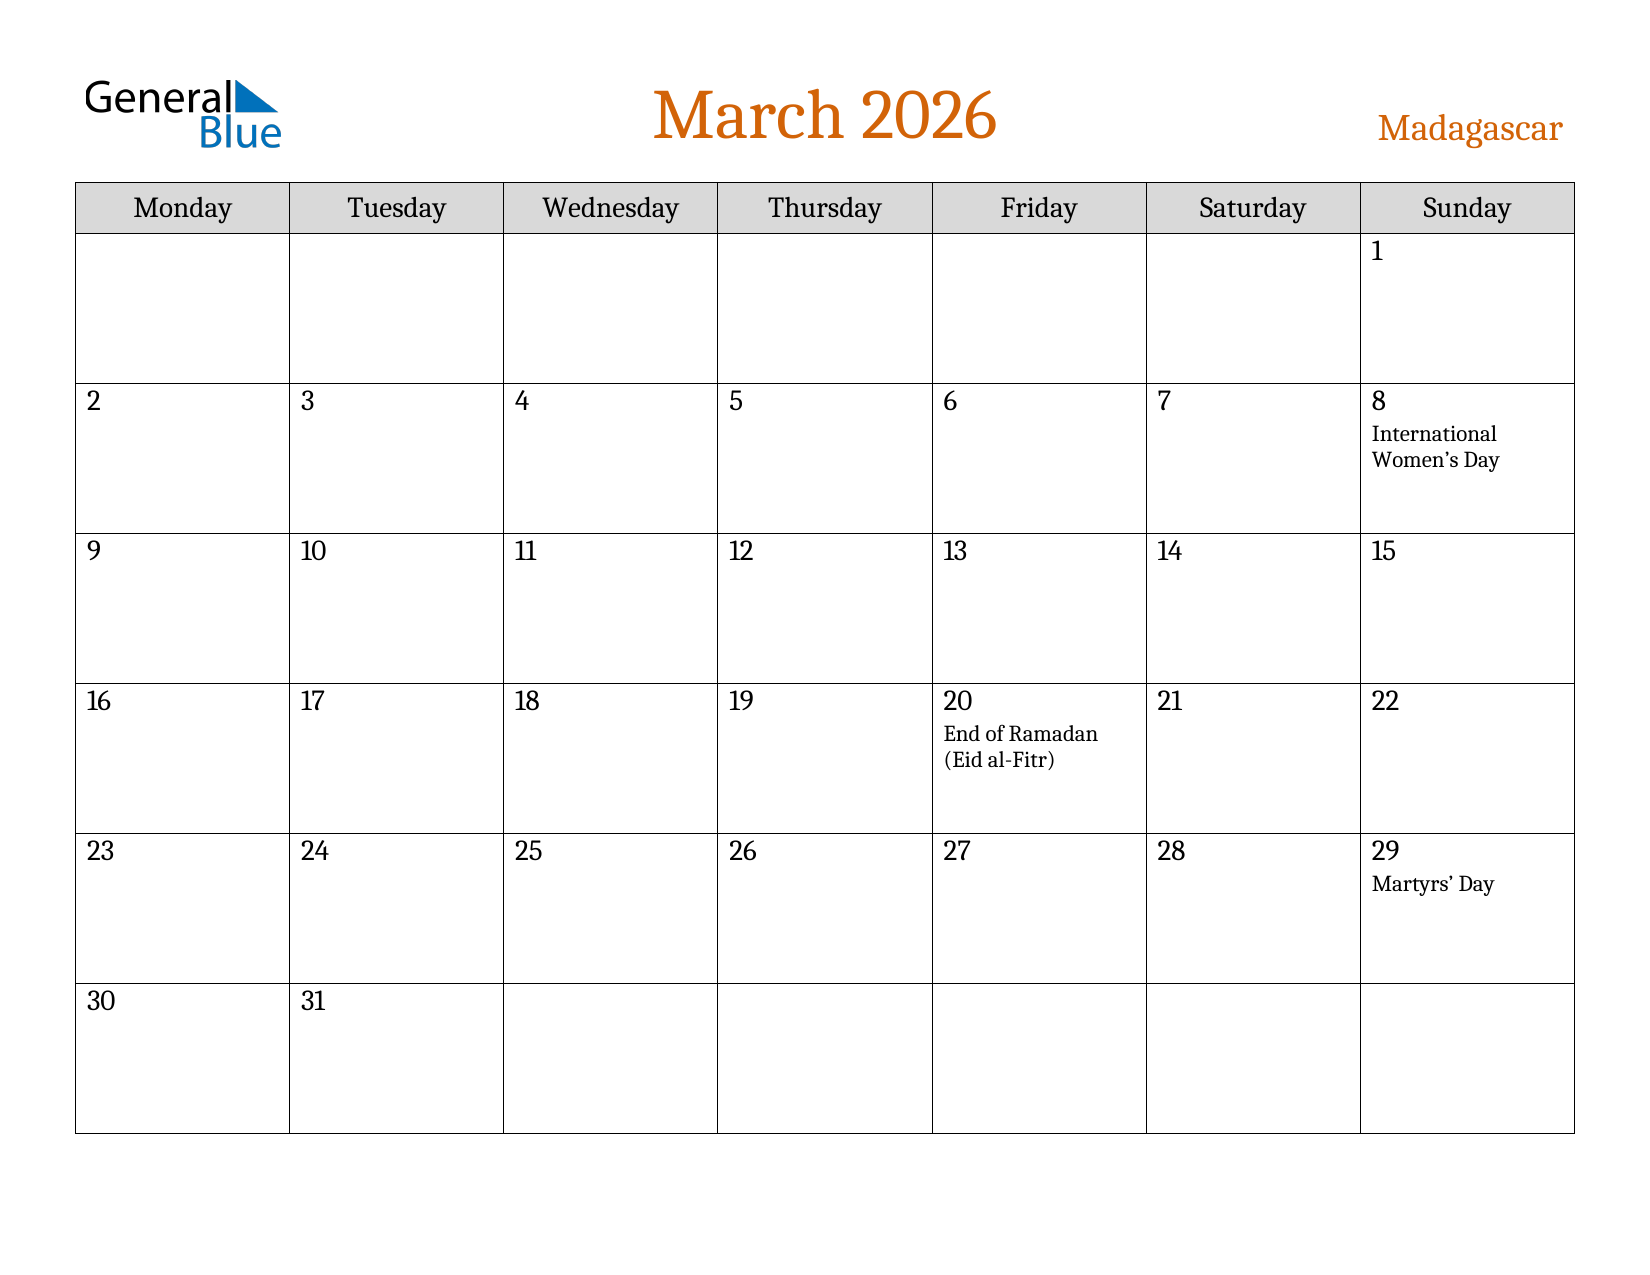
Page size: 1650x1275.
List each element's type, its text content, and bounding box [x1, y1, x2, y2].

table_cell [504, 570, 717, 683]
table_cell Monday [76, 183, 289, 233]
table_cell 27 [933, 834, 1146, 870]
table_cell [933, 1020, 1146, 1133]
table_cell [76, 420, 289, 533]
table_cell 4 [504, 384, 717, 420]
table_cell 6 [933, 384, 1146, 420]
table_cell [504, 720, 717, 833]
table_cell [504, 270, 717, 383]
table_cell [1361, 1020, 1574, 1133]
table_cell [933, 420, 1146, 533]
table_cell [504, 420, 717, 533]
table_cell [504, 1020, 717, 1133]
table_cell [76, 570, 289, 683]
table_cell 17 [290, 684, 503, 720]
table_cell [1361, 570, 1574, 683]
table_cell Friday [933, 183, 1146, 233]
table_cell [718, 1020, 932, 1133]
table_cell [290, 420, 503, 533]
table_cell 19 [718, 684, 932, 720]
table_cell [76, 234, 289, 270]
table_cell [290, 1020, 503, 1133]
table_cell 18 [504, 684, 717, 720]
table_cell [290, 720, 503, 833]
table_cell 29 [1361, 834, 1574, 870]
table_cell Sunday [1361, 183, 1574, 233]
table_cell [718, 984, 932, 1020]
table_cell [504, 234, 717, 270]
table_cell [290, 570, 503, 683]
table_cell [76, 870, 289, 983]
table_cell [76, 270, 289, 383]
table_cell Wednesday [504, 183, 717, 233]
table_cell 20 [933, 684, 1146, 720]
table_cell [1147, 570, 1360, 683]
table_cell [1147, 1020, 1360, 1133]
table_cell 13 [933, 534, 1146, 570]
table_cell [290, 270, 503, 383]
table_cell [718, 270, 932, 383]
table_cell 28 [1147, 834, 1360, 870]
table_cell [1147, 870, 1360, 983]
table_cell 12 [718, 534, 932, 570]
table_cell 5 [718, 384, 932, 420]
table_cell [1147, 720, 1360, 833]
table_cell 22 [1361, 684, 1574, 720]
table_cell [1361, 984, 1574, 1020]
table_cell Tuesday [290, 183, 503, 233]
table_cell 8 [1361, 384, 1574, 420]
table_cell Thursday [718, 183, 932, 233]
picture [86, 80, 281, 148]
table_cell 11 [504, 534, 717, 570]
table_cell 30 [76, 984, 289, 1020]
table_cell [1147, 420, 1360, 533]
table_cell [1147, 270, 1360, 383]
table_header Madagascar [1146, 75, 1574, 182]
table_cell 10 [290, 534, 503, 570]
table_cell 23 [76, 834, 289, 870]
table_cell [933, 870, 1146, 983]
table_cell [1147, 984, 1360, 1020]
table_cell [718, 720, 932, 833]
table_cell 14 [1147, 534, 1360, 570]
table_cell [76, 720, 289, 833]
table_cell 16 [76, 684, 289, 720]
table_header March 2026 [504, 75, 1146, 182]
table_cell 21 [1147, 684, 1360, 720]
table_cell [290, 234, 503, 270]
table_cell 3 [290, 384, 503, 420]
table_cell Martyrs’ Day [1361, 870, 1574, 983]
table_cell [718, 570, 932, 683]
table_cell [718, 234, 932, 270]
table_cell End of Ramadan (Eid al-Fitr) [933, 720, 1146, 833]
table_cell 24 [290, 834, 503, 870]
table_cell [1147, 234, 1360, 270]
table_cell [1361, 720, 1574, 833]
table_cell 9 [76, 534, 289, 570]
table_cell Saturday [1147, 183, 1360, 233]
table_cell 26 [718, 834, 932, 870]
table_cell [1361, 270, 1574, 383]
table_cell [933, 570, 1146, 683]
table_cell 15 [1361, 534, 1574, 570]
table_cell [933, 984, 1146, 1020]
table_cell 25 [504, 834, 717, 870]
table_cell International Women’s Day [1361, 420, 1574, 533]
table_header [76, 75, 503, 182]
table_cell [718, 870, 932, 983]
table_cell [933, 270, 1146, 383]
table_cell [504, 870, 717, 983]
table_cell [933, 234, 1146, 270]
table_cell 2 [76, 384, 289, 420]
table_cell 1 [1361, 234, 1574, 270]
table_cell [718, 420, 932, 533]
table_cell [504, 984, 717, 1020]
table_cell 31 [290, 984, 503, 1020]
table_cell [76, 1020, 289, 1133]
table_cell [290, 870, 503, 983]
table_cell 7 [1147, 384, 1360, 420]
